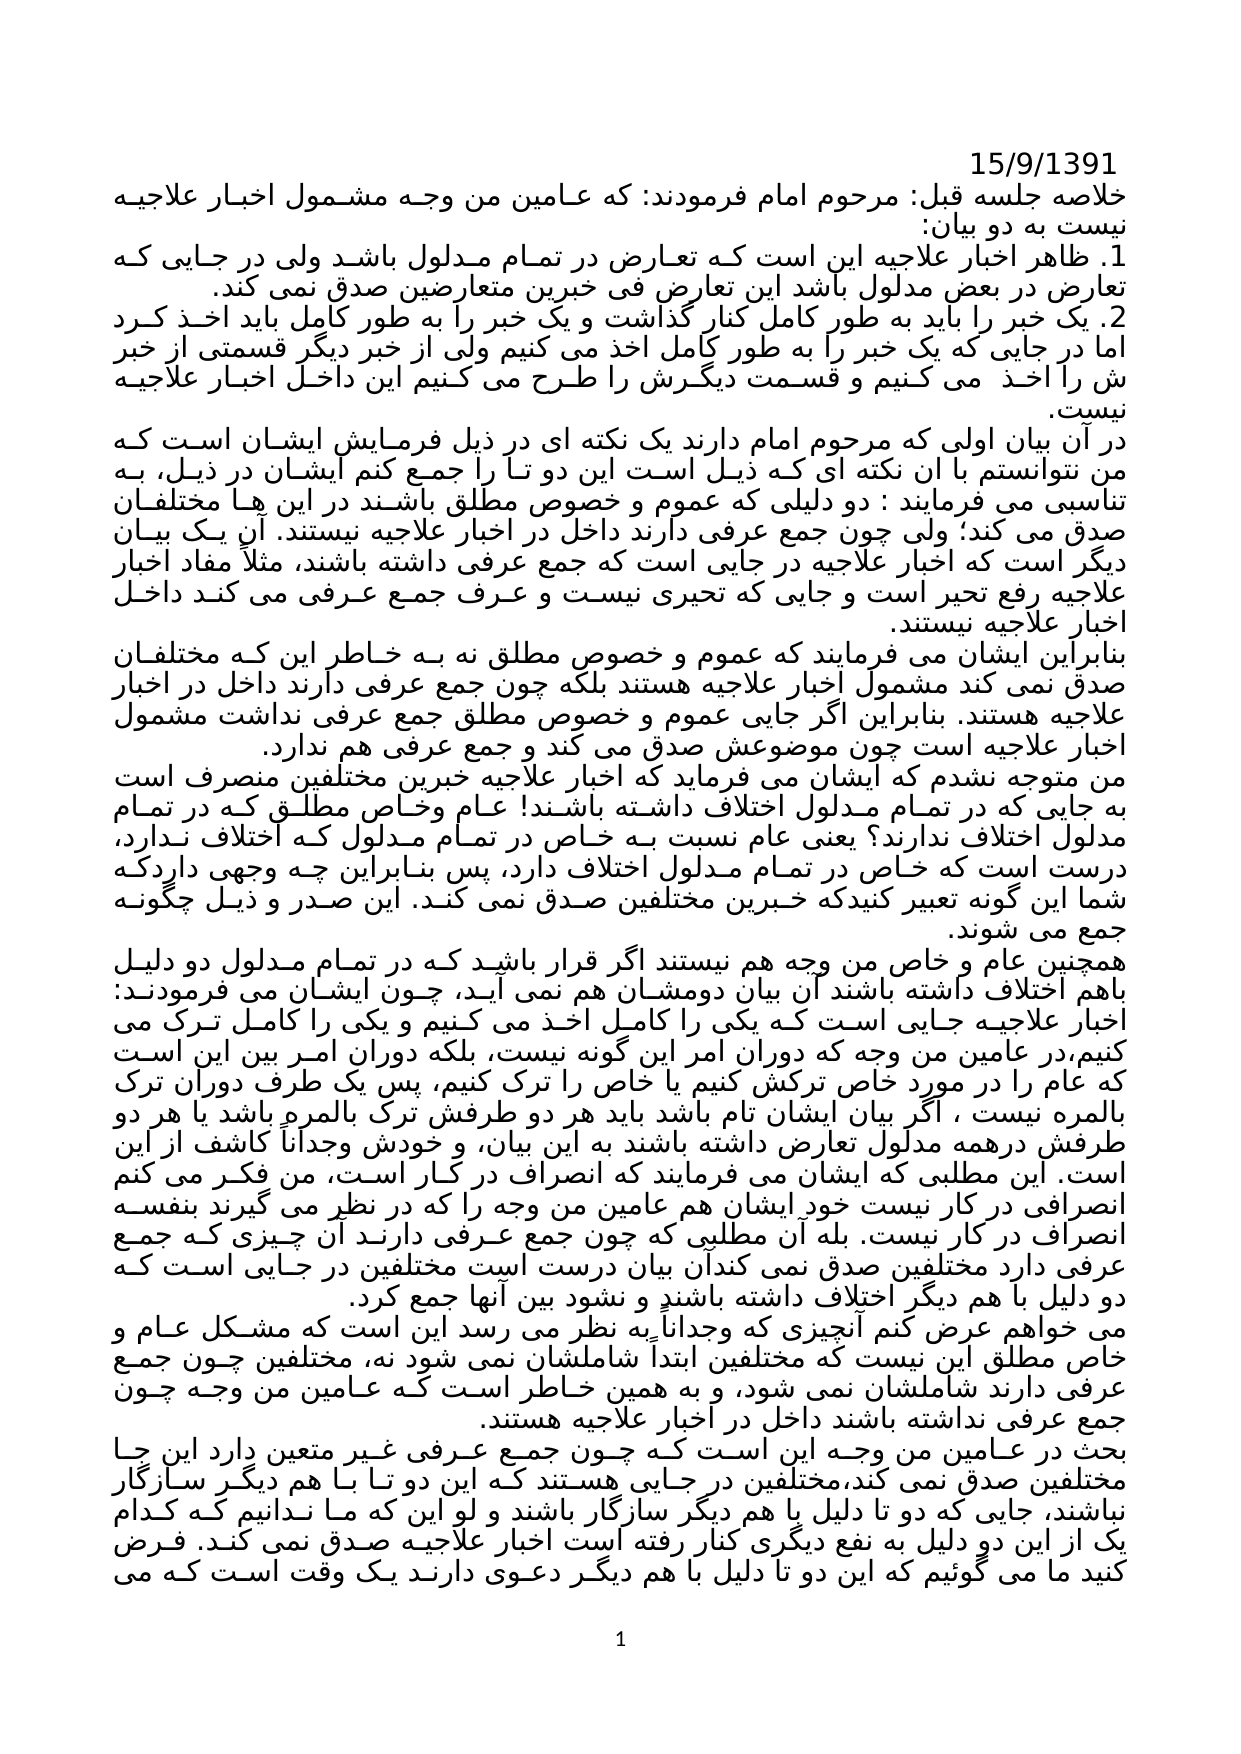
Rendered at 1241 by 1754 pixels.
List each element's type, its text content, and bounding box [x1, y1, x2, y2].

text همچنین عام و خاص من وجه هم نیستند اگر قرار باشد که در تمام مدلول دو دلیل باهم اختلاف داشته باشند آن بیان دومشان هم نمی آید، چون ایشان می فرمودند: اخبار علاجیه جایی است که یکی را کامل اخذ می کنیم و یکی را کامل ترک می کنیم،در عامین من وجه که دوران امر این گونه نیست، بلکه دوران امر بین این است که عام را در مورد خاص ترکش کنیم یا خاص را ترک کنیم، پس یک طرف دوران ترک بالمره نیست ، اگر بیان ایشان تام باشد باید هر دو طرفش ترک بالمره باشد یا هر دو طرفش درهمه مدلول تعارض داشته باشند به این بیان، و خودش وجداناً کاشف از این است. این مطلبی که ایشان می فرمایند که انصراف در کار است، من فکر می کنم انصرافی در کار نیست خود ایشان هم عامین من وجه را که در نظر می گیرند بنفسه انصراف در کار نیست. بله آن مطلبی که چون جمع عرفی دارند آن چیزی که جمع عرفی دارد مختلفین صدق نمی کندآن بیان درست است مختلفین در جایی است که دو دلیل با هم دیگر اختلاف داشته باشند و نشود بین آنها جمع کرد. [112, 946, 1128, 1313]
text 1. ظاهر اخبار علاجیه این است که تعارض در تمام مدلول باشد ولی در جایی که تعارض در بعض مدلول باشد این تعارض فی خبرین متعارضین صدق نمی کند. [112, 242, 1128, 303]
text 15/9/1391 [112, 150, 1128, 181]
text 2. یک خبر را باید به طور کامل کنار گذاشت و یک خبر را به طور کامل باید اخذ کرد اما در جایی که یک خبر را به طور کامل اخذ می کنیم ولی از خبر دیگر قسمتی از خبر ش را اخذ می کنیم و قسمت دیگرش را طرح می کنیم این داخل اخبار علاجیه نیست. [112, 303, 1128, 425]
text من متوجه نشدم که ایشان می فرماید که اخبار علاجیه خبرین مختلفین منصرف است به جایی که در تمام مدلول اختلاف داشته باشند! عام وخاص مطلق که در تمام مدلول اختلاف ندارند؟ یعنی عام نسبت به خاص در تمام مدلول که اختلاف ندارد، درست است که خاص در تمام مدلول اختلاف دارد، پس بنابراین چه وجهی داردکه شما این گونه تعبیر کنیدکه خبرین مختلفین صدق نمی کند. این صدر و ذیل چگونه جمع می شوند. [112, 762, 1128, 946]
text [112, 1435, 1128, 1588]
text می خواهم عرض کنم آنچیزی که وجداناً به نظر می رسد این است که مشکل عام و خاص مطلق این نیست که مختلفین ابتداً شاملشان نمی شود نه، مختلفین چون جمع عرفی دارند شاملشان نمی شود، و به همین خاطر است که عامین من وجه چون جمع عرفی نداشته باشند داخل در اخبار علاجیه هستند. [112, 1313, 1128, 1435]
text خلاصه جلسه قبل: مرحوم امام فرمودند: که عامین من وجه مشمول اخبار علاجیه نیست به دو بیان: [112, 181, 1128, 242]
text بنابراین ایشان می فرمایند که عموم و خصوص مطلق نه به خاطر این که مختلفان صدق نمی کند مشمول اخبار علاجیه هستند بلکه چون جمع عرفی دارند داخل در اخبار علاجیه هستند. بنابراین اگر جایی عموم و خصوص مطلق جمع عرفی نداشت مشمول اخبار علاجیه است چون موضوعش صدق می کند و جمع عرفی هم ندارد. [112, 639, 1128, 762]
text در آن بیان اولی که مرحوم امام دارند یک نکته ای در ذیل فرمایش ایشان است که من نتوانستم با ان نکته ای که ذیل است این دو تا را جمع کنم ایشان در ذیل، به تناسبی می فرمایند : دو دلیلی که عموم و خصوص مطلق باشند در این ها مختلفان صدق می کند؛ ولی چون جمع عرفی دارند داخل در اخبار علاجیه نیستند. آن یک بیان دیگر است که اخبار علاجیه در جایی است که جمع عرفی داشته باشند، مثلاً مفاد اخبار علاجیه رفع تحیر است و جایی که تحیری نیست و عرف جمع عرفی می کند داخل اخبار علاجیه نیستند. [112, 425, 1128, 639]
